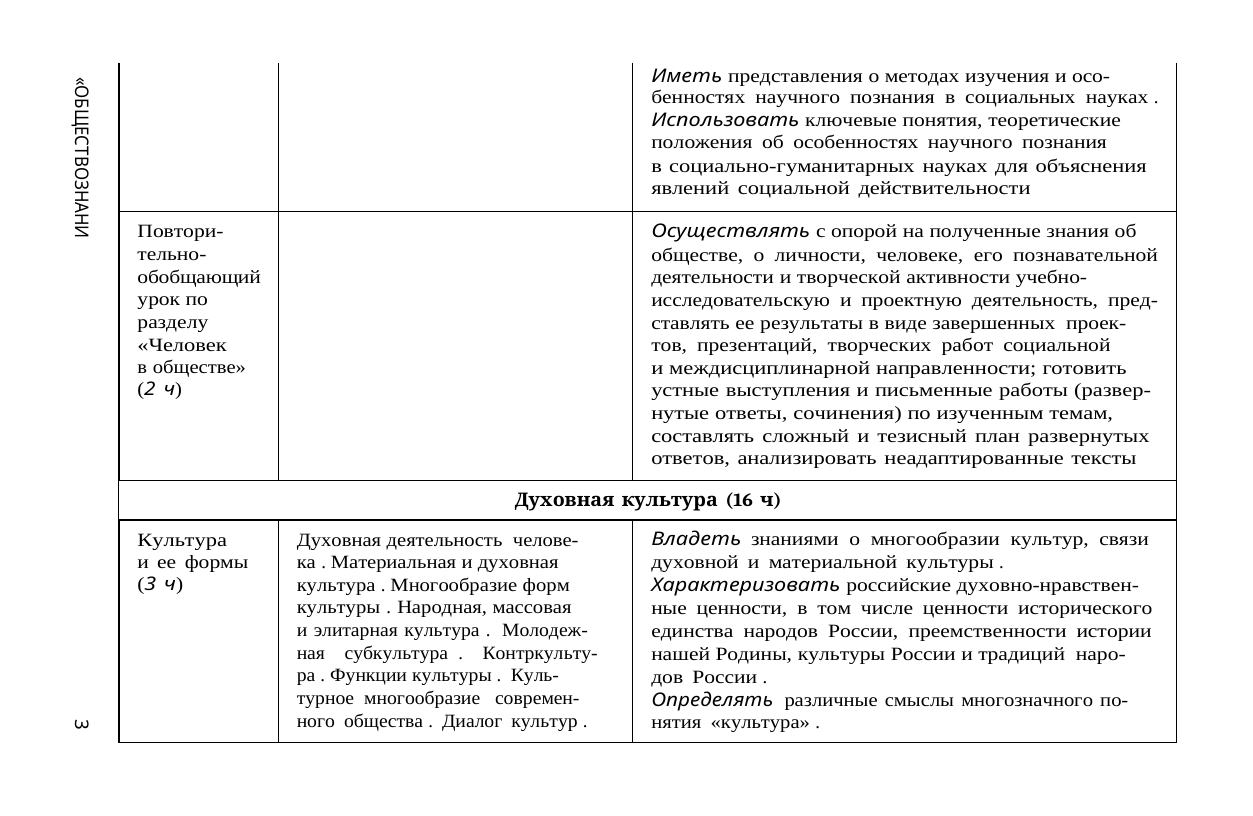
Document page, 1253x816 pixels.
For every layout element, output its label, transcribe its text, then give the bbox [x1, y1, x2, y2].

table_cell Духовная деятельность челове- ка . Материальная и духовная культура . Многообразие форм культуры . Народная, массовая и элитарная культура . Молодеж- ная субкультура . Контркульту- ра . Функции культуры . Куль- турное многообразие современ- ного общества . Диалог культур . [279, 521, 632, 742]
table_header [279, 63, 632, 211]
table_cell Культура и ее формы (3 ч) [120, 521, 278, 742]
table_cell Повтори- тельно- обобщающий урок по разделу «Человек в обществе» (2 ч) [120, 212, 278, 480]
table_cell Духовная культура (16 ч) [119, 481, 1176, 519]
table_header Иметь представления о методах изучения и осо- бенностях научного познания в социальных науках . Использовать ключевые понятия, теоретические положения об особенностях научного познания в социально-гуманитарных науках для объяснения явлений социальной действительности [633, 63, 1176, 211]
table_header [120, 63, 278, 211]
table_cell Осуществлять с опорой на полученные знания об обществе, о личности, человеке, его познавательной деятельности и творческой активности учебно- исследовательскую и проектную деятельность, пред- ставлять ее результаты в виде завершенных проек- тов, презентаций, творческих работ социальной и междисциплинарной направленности; готовить устные выступления и письменные работы (развер- нутые ответы, сочинения) по изученным темам, составлять сложный и тезисный план развернутых ответов, анализировать неадаптированные тексты [633, 212, 1176, 480]
table_cell Владеть знаниями о многообразии культур, связи духовной и материальной культуры . Характеризовать российские духовно-нравствен- ные ценности, в том числе ценности исторического единства народов России, преемственности истории нашей Родины, культуры России и традиций наро- дов России . Определять различные смыслы многозначного по- нятия «культура» . [633, 521, 1176, 742]
table_cell [279, 212, 632, 480]
